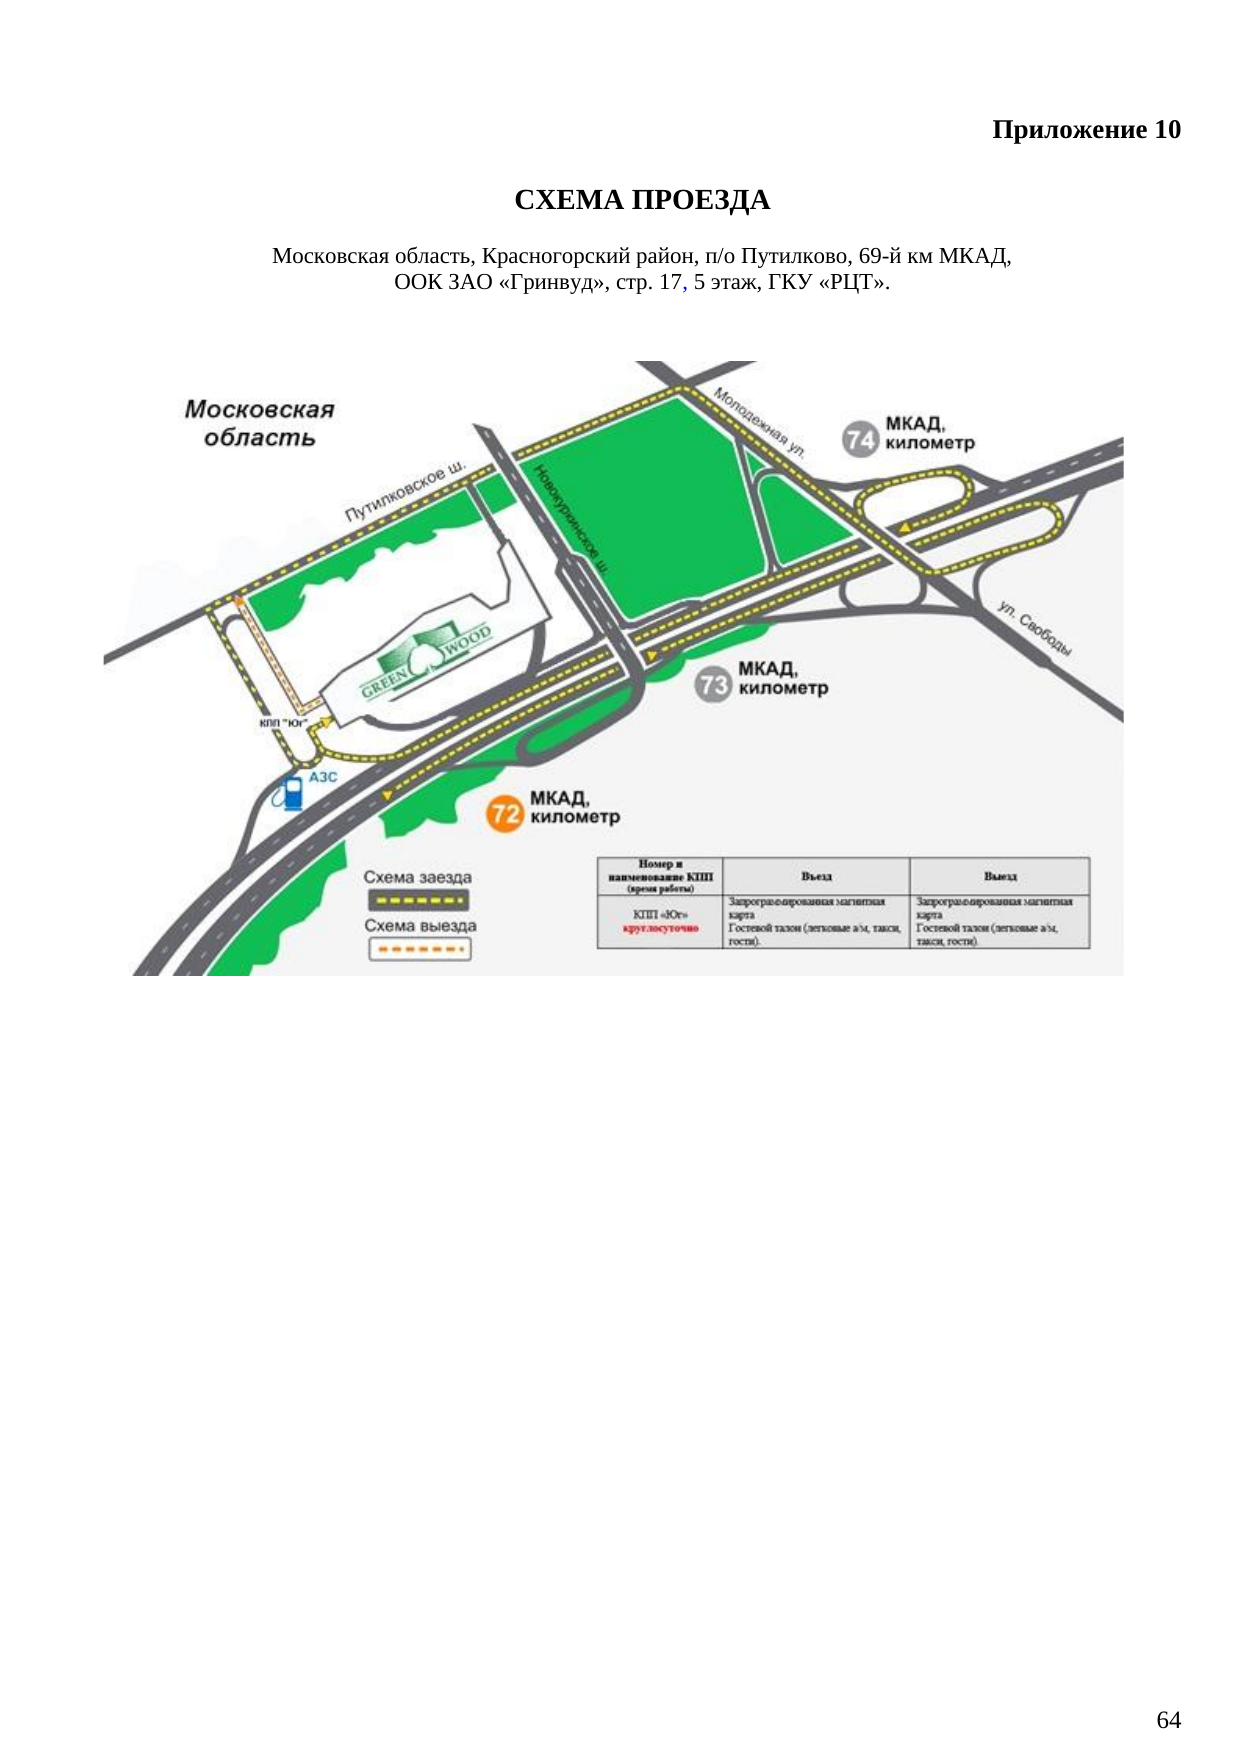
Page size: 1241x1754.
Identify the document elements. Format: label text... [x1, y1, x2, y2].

text Московская область, Красногорский район, п/о Путилково, 69-й км МКАД, [103, 242, 1181, 268]
text ООК ЗАО «Гринвуд», стр. 17, 5 этаж, ГКУ «РЦТ». [103, 268, 1181, 295]
text СХЕМА ПРОЕЗДА [103, 182, 1181, 216]
picture [103, 361, 1124, 976]
subtitle Приложение 10 [43, 113, 1181, 144]
